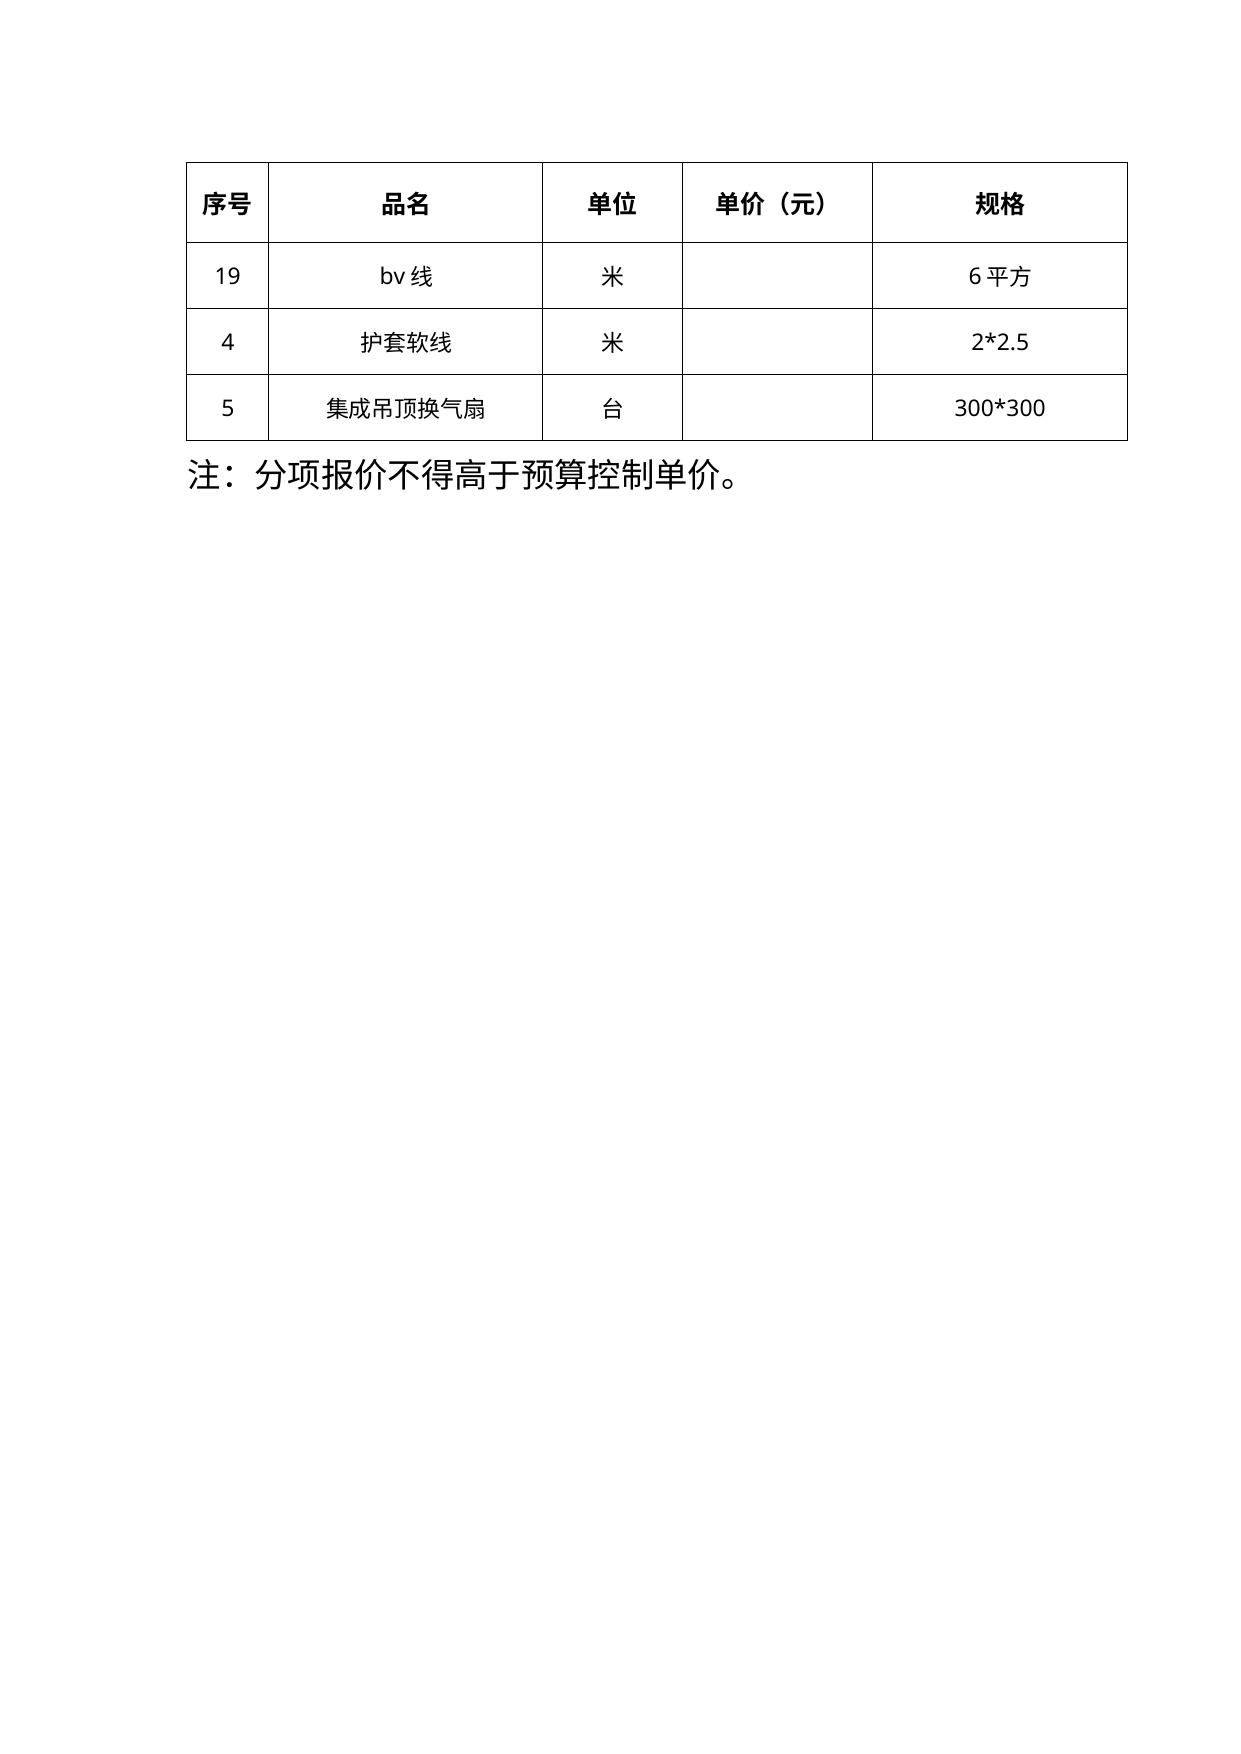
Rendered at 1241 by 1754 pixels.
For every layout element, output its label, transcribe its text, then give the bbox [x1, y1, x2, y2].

table_cell bv线 [269, 243, 542, 308]
table_cell 米 [543, 243, 682, 308]
table_cell [683, 375, 872, 440]
table_cell [683, 309, 872, 374]
table_cell 集成吊顶换气扇 [269, 375, 542, 440]
table_cell 300*300 [873, 375, 1127, 440]
table_cell 米 [543, 309, 682, 374]
table_cell 护套软线 [269, 309, 542, 374]
table_cell 台 [543, 375, 682, 440]
table_header 单价（元） [683, 163, 872, 242]
table_cell 6平方 [873, 243, 1127, 308]
table_header 序号 [187, 163, 268, 242]
table_cell [683, 243, 872, 308]
table_header 品名 [269, 163, 542, 242]
table_header 单位 [543, 163, 682, 242]
text 注：分项报价不得高于预算控制单价。 [187, 441, 1053, 506]
table_cell 19 [187, 243, 268, 308]
table_cell 4 [187, 309, 268, 374]
table_cell 2*2.5 [873, 309, 1127, 374]
table_cell 5 [187, 375, 268, 440]
table_header 规格 [873, 163, 1127, 242]
